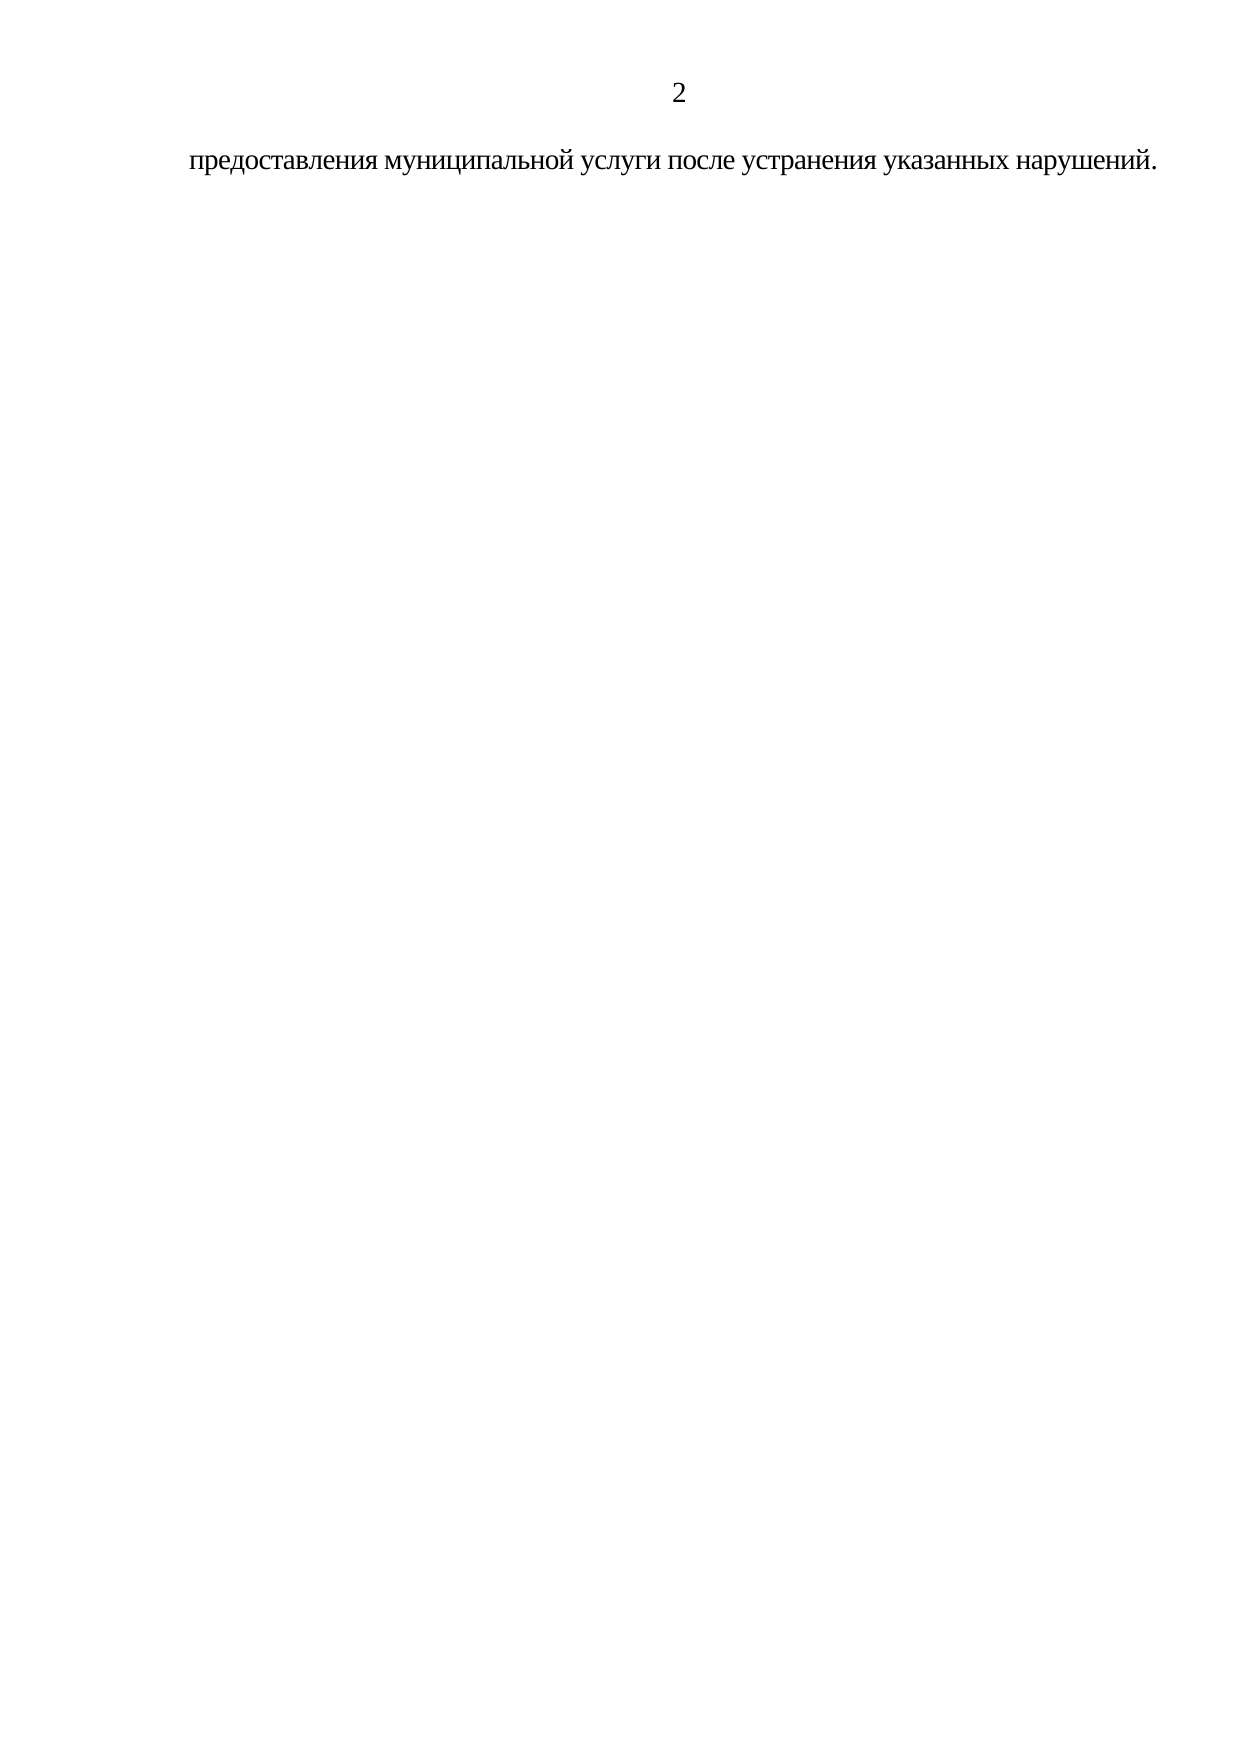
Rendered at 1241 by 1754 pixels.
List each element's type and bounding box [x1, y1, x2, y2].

text [189, 142, 1181, 176]
